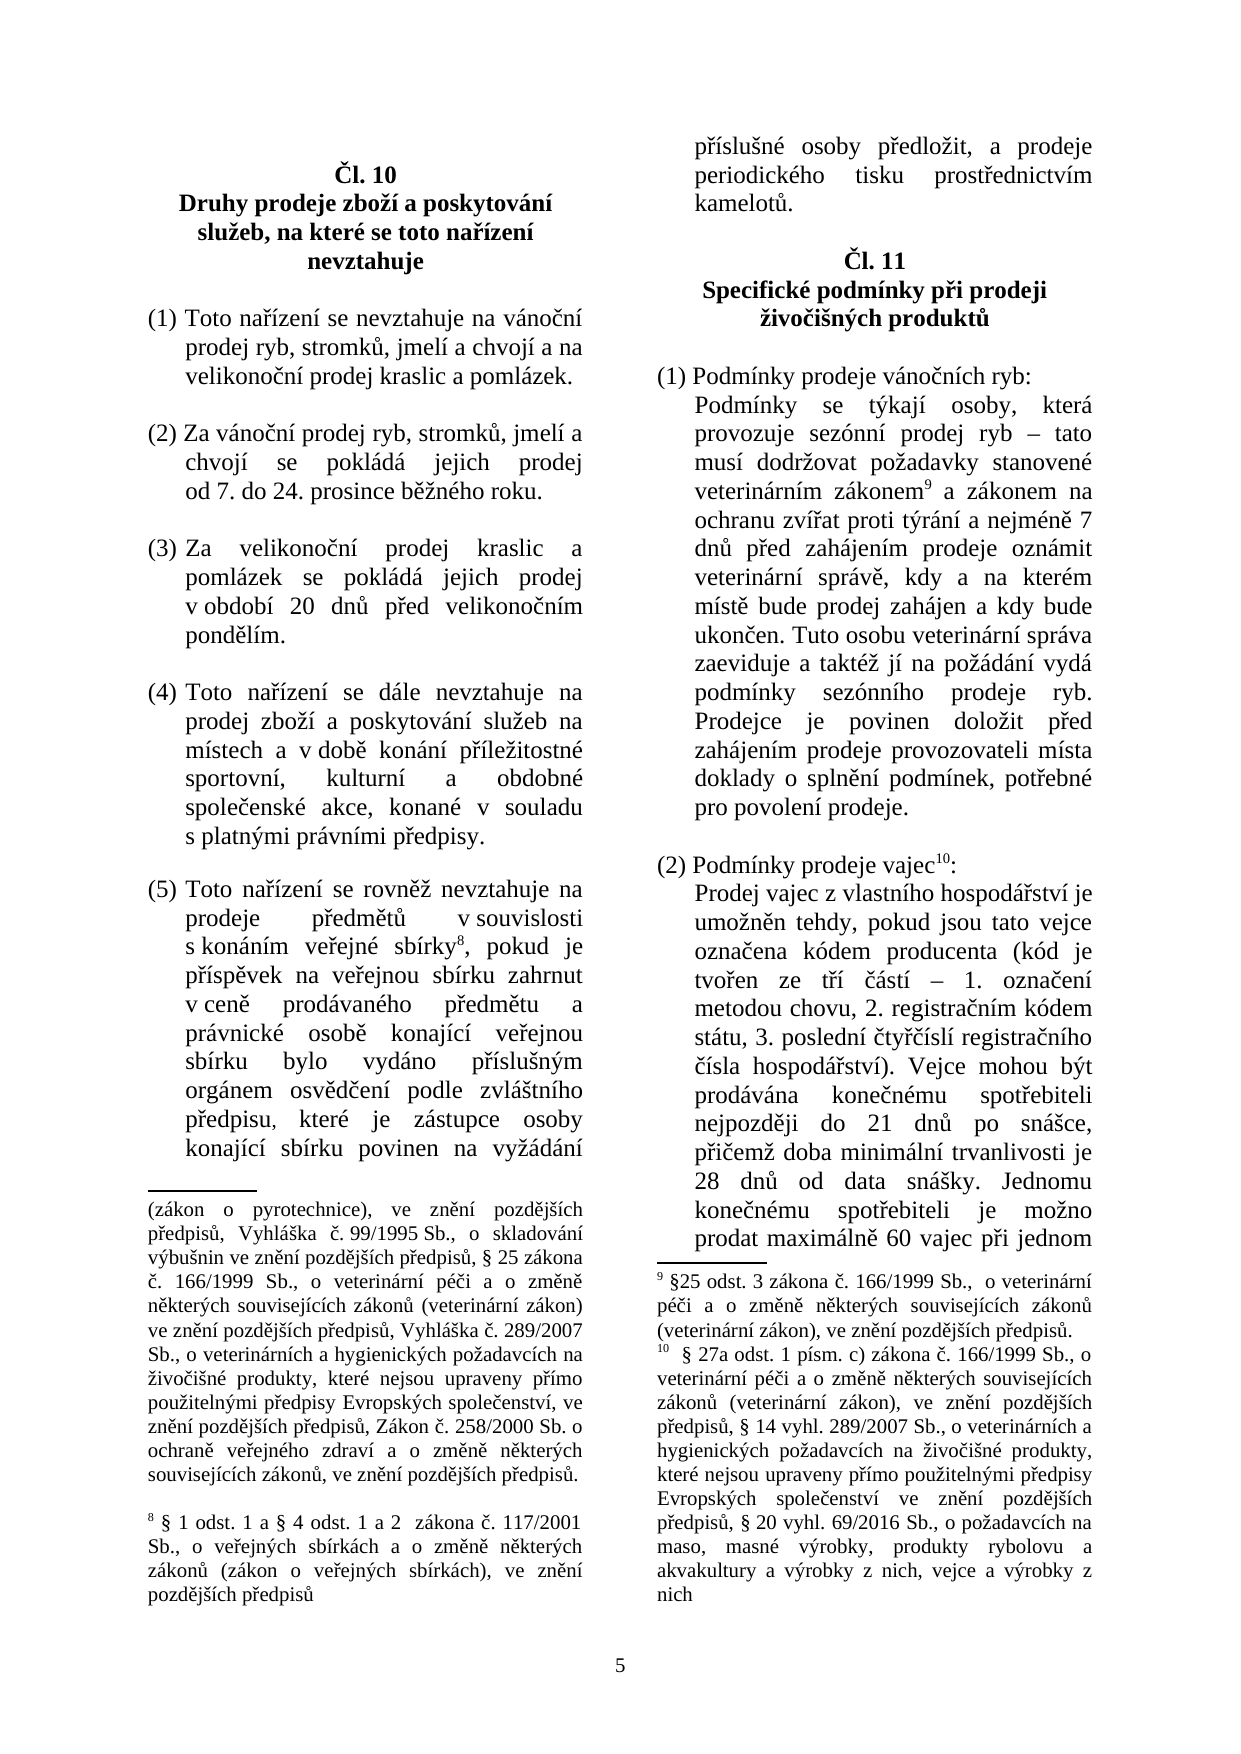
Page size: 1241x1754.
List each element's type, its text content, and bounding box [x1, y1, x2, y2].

text Čl. 11 [657, 246, 1092, 275]
text Druhy prodeje zboží a poskytování služeb, na které se toto nařízení nevztahuje [148, 188, 583, 275]
text Čl. 10 [148, 160, 583, 188]
text Specifické podmínky při prodeji živočišných produktů [657, 275, 1092, 332]
text Podmínky se týkají osoby, která provozuje sezónní prodej ryb – tato musí dodržovat požadavky stanovené veterinárním zákonem a zákonem na ochranu zvířat proti týrání a nejméně 7 dnů před zahájením prodeje oznámit veterinární správě, kdy a na kterém místě bude prodej zahájen a kdy bude ukončen. Tuto osobu veterinární správa zaeviduje a taktéž jí na požádání vydá podmínky sezónního prodeje ryb. Prodejce je povinen doložit před zahájením prodeje provozovateli místa doklady o splnění podmínek, potřebné pro povolení prodeje. [694, 390, 1092, 821]
text (1) Podmínky prodeje vánočních ryb: [657, 361, 1092, 390]
text (1) Toto nařízení se nevztahuje na vánoční prodej ryb, stromků, jmelí a chvojí a na velikonoční prodej kraslic a pomlázek. [148, 303, 583, 390]
text (2) Za vánoční prodej ryb, stromků, jmelí a chvojí se pokládá jejich prodej od 7. do 24. prosince běžného roku. [148, 418, 583, 505]
text (4) Toto nařízení se dále nevztahuje na prodej zboží a poskytování služeb na místech a v době konání příležitostné sportovní, kulturní a obdobné společenské akce, konané v souladu s platnými právními předpisy. [148, 677, 583, 850]
text (3) Za velikonoční prodej kraslic a pomlázek se pokládá jejich prodej v období 20 dnů před velikonočním pondělím. [148, 533, 583, 648]
text (2) Podmínky prodeje vajec: [657, 850, 1092, 878]
text (5) Toto nařízení se rovněž nevztahuje na prodeje předmětů v souvislosti s konáním veřejné sbírky, pokud je příspěvek na veřejnou sbírku zahrnut v ceně prodávaného předmětu a právnické osobě konající veřejnou sbírku bylo vydáno příslušným orgánem osvědčení podle zvláštního předpisu, které je zástupce osoby konající sbírku povinen na vyžádání příslušné osoby předložit, a prodeje periodického tisku prostřednictvím kamelotů. [657, 131, 1092, 217]
text (5) Toto nařízení se rovněž nevztahuje na prodeje předmětů v souvislosti s konáním veřejné sbírky, pokud je příspěvek na veřejnou sbírku zahrnut v ceně prodávaného předmětu a právnické osobě konající veřejnou sbírku bylo vydáno příslušným orgánem osvědčení podle zvláštního předpisu, které je zástupce osoby konající sbírku povinen na vyžádání příslušné osoby předložit, a prodeje periodického tisku prostřednictvím kamelotů. [148, 874, 583, 1161]
